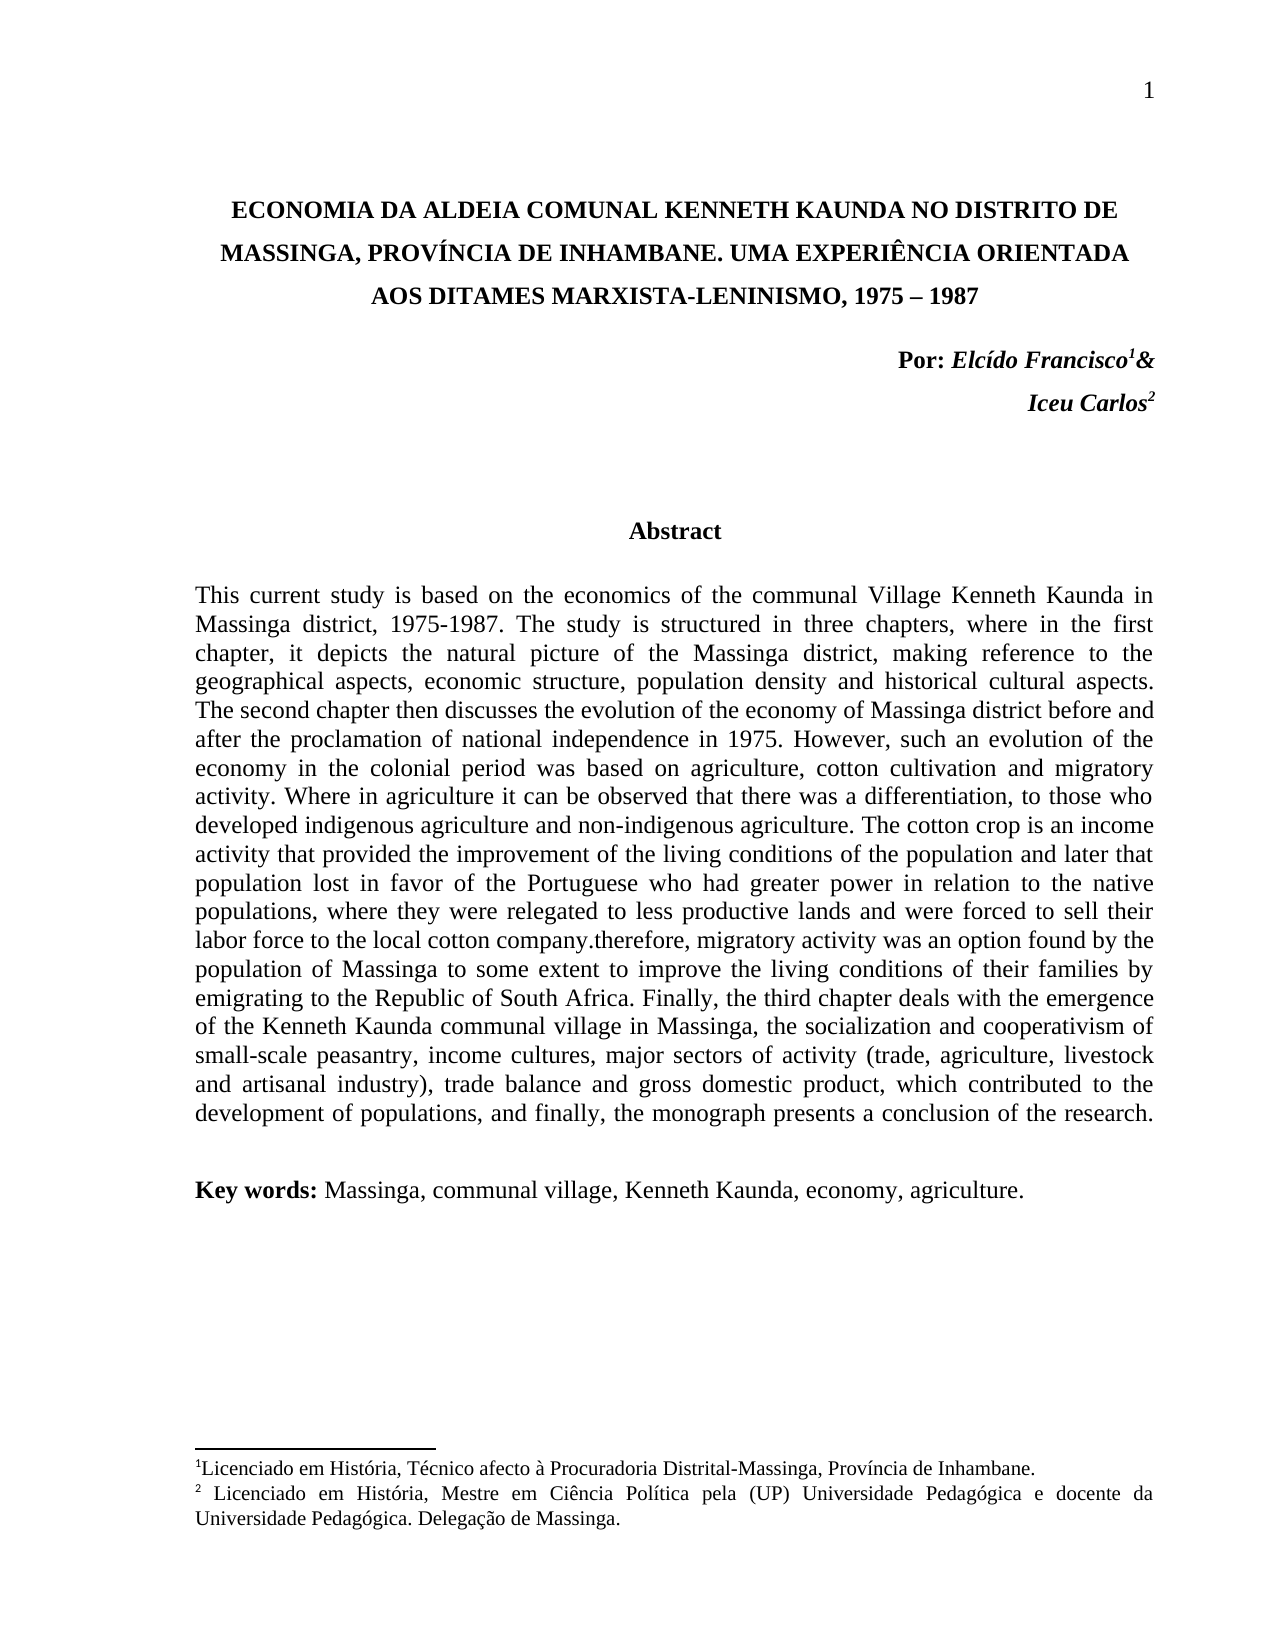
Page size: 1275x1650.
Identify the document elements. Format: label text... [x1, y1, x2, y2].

text This current study is based on the economics of the communal Village Kenneth Kaunda in Massinga district, 1975-1987. The study is structured in three chapters, where in the first chapter, it depicts the natural picture of the Massinga district, making reference to the geographical aspects, economic structure, population density and historical cultural aspects. The second chapter then discusses the evolution of the economy of Massinga district before and after the proclamation of national independence in 1975. However, such an evolution of the economy in the colonial period was based on agriculture, cotton cultivation and migratory activity. Where in agriculture it can be observed that there was a differentiation, to those who developed indigenous agriculture and non-indigenous agriculture. The cotton crop is an income activity that provided the improvement of the living conditions of the population and later that population lost in favor of the Portuguese who had greater power in relation to the native populations, where they were relegated to less productive lands and were forced to sell their labor force to the local cotton company.therefore, migratory activity was an option found by the population of Massinga to some extent to improve the living conditions of their families by emigrating to the Republic of South Africa. Finally, the third chapter deals with the emergence of the Kenneth Kaunda communal village in Massinga, the socialization and cooperativism of small-scale peasantry, income cultures, major sectors of activity (trade, agriculture, livestock and artisanal industry), trade balance and gross domestic product, which contributed to the development of populations, and finally, the monograph presents a conclusion of the research. [195, 580, 1155, 1154]
text Key words: Massinga, communal village, Kenneth Kaunda, economy, agriculture. [195, 1175, 1155, 1204]
text ECONOMIA DA ALDEIA COMUNAL KENNETH KAUNDA NO DISTRITO DE MASSINGA, PROVÍNCIA DE INHAMBANE. UMA EXPERIÊNCIA ORIENTADA AOS DITAMES MARXISTA-LENINISMO, 1975 – 1987 [195, 195, 1155, 310]
text Por: Elcído Francisco& Iceu Carlos [195, 345, 1155, 417]
text Abstract [195, 516, 1155, 545]
